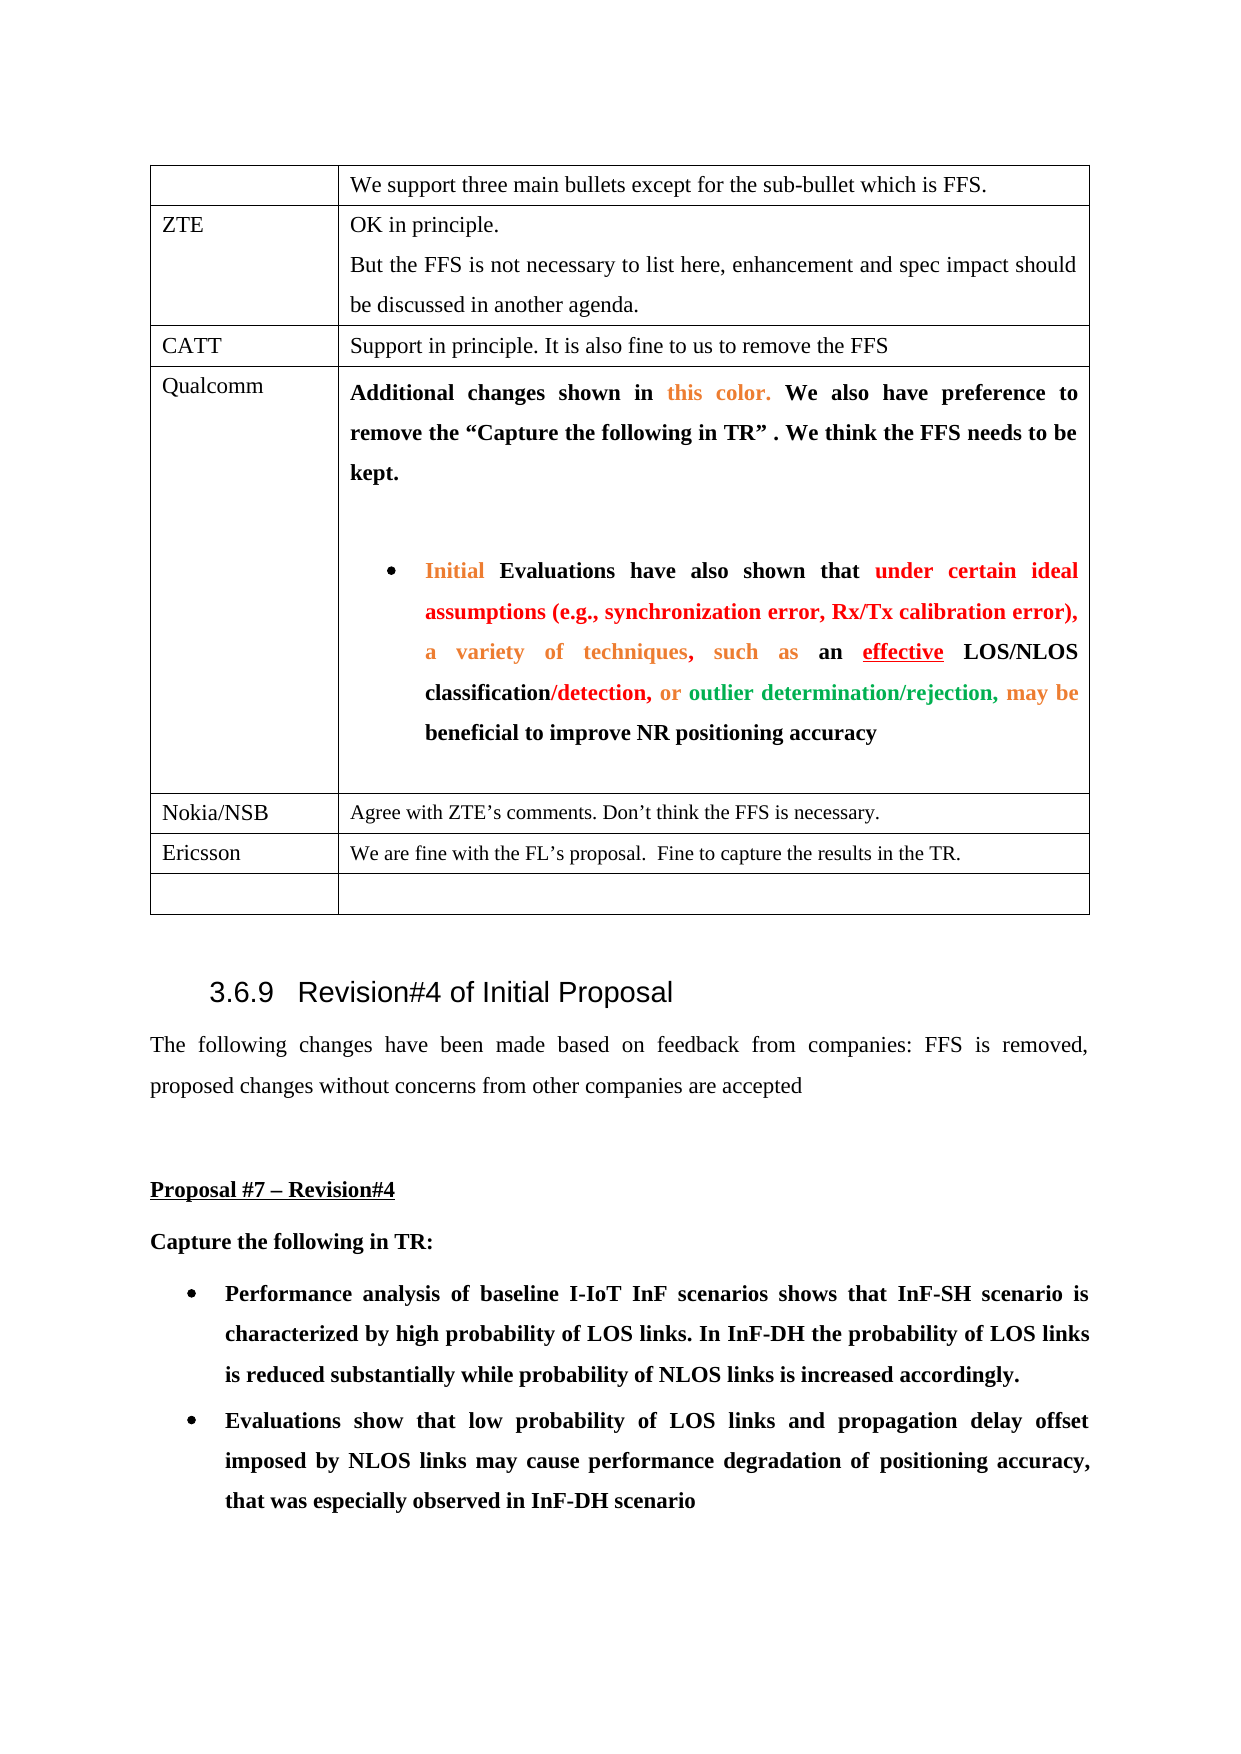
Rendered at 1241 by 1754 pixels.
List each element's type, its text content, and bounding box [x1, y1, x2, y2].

table_cell Nokia/NSB [151, 794, 338, 833]
subtitle Revision#4 of Initial Proposal [209, 973, 1090, 1011]
table_cell Support in principle. It is also fine to us to remove the FFS [339, 326, 1089, 366]
table_cell Additional changes shown in this color. We also have preference to remove the “Capture the following in TR” . We think the FFS needs to be kept. Initial Evaluations have also shown that under certain ideal assumptions (e.g., synchronization error, Rx/Tx calibration error), a variety of techniques, such as an effective LOS/NLOS classification/detection, or outlier determination/rejection, may be beneficial to improve NR positioning accuracy [339, 367, 1089, 792]
table_cell [151, 874, 338, 914]
table_cell CATT [151, 326, 338, 366]
table_cell [339, 874, 1089, 914]
table_cell Qualcomm [151, 367, 338, 792]
text Capture the following in TR: [150, 1222, 1090, 1260]
text The following changes have been made based on feedback from companies: FFS is removed, proposed changes without concerns from other companies are accepted [150, 1026, 1090, 1104]
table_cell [339, 166, 1089, 205]
table_cell ZTE [151, 206, 338, 325]
table_cell Agree with ZTE’s comments. Don’t think the FFS is necessary. [339, 794, 1089, 833]
table_cell OK in principle. But the FFS is not necessary to list here, enhancement and spec impact should be discussed in another agenda. [339, 206, 1089, 325]
text Proposal #7 – Revision#4 [150, 1170, 1090, 1208]
table_cell Ericsson [151, 834, 338, 873]
list Evaluations show that low probability of LOS links and propagation delay offset imposed by NLOS links may cause performance degradation of positioning accuracy, that was especially observed in InF-DH scenario [187, 1401, 1090, 1519]
table_cell LG [151, 166, 338, 205]
table_cell We are fine with the FL’s proposal. Fine to capture the results in the TR. [339, 834, 1089, 873]
list Performance analysis of baseline I-IoT InF scenarios shows that InF-SH scenario is characterized by high probability of LOS links. In InF-DH the probability of LOS links is reduced substantially while probability of NLOS links is increased accordingly. [187, 1274, 1090, 1393]
